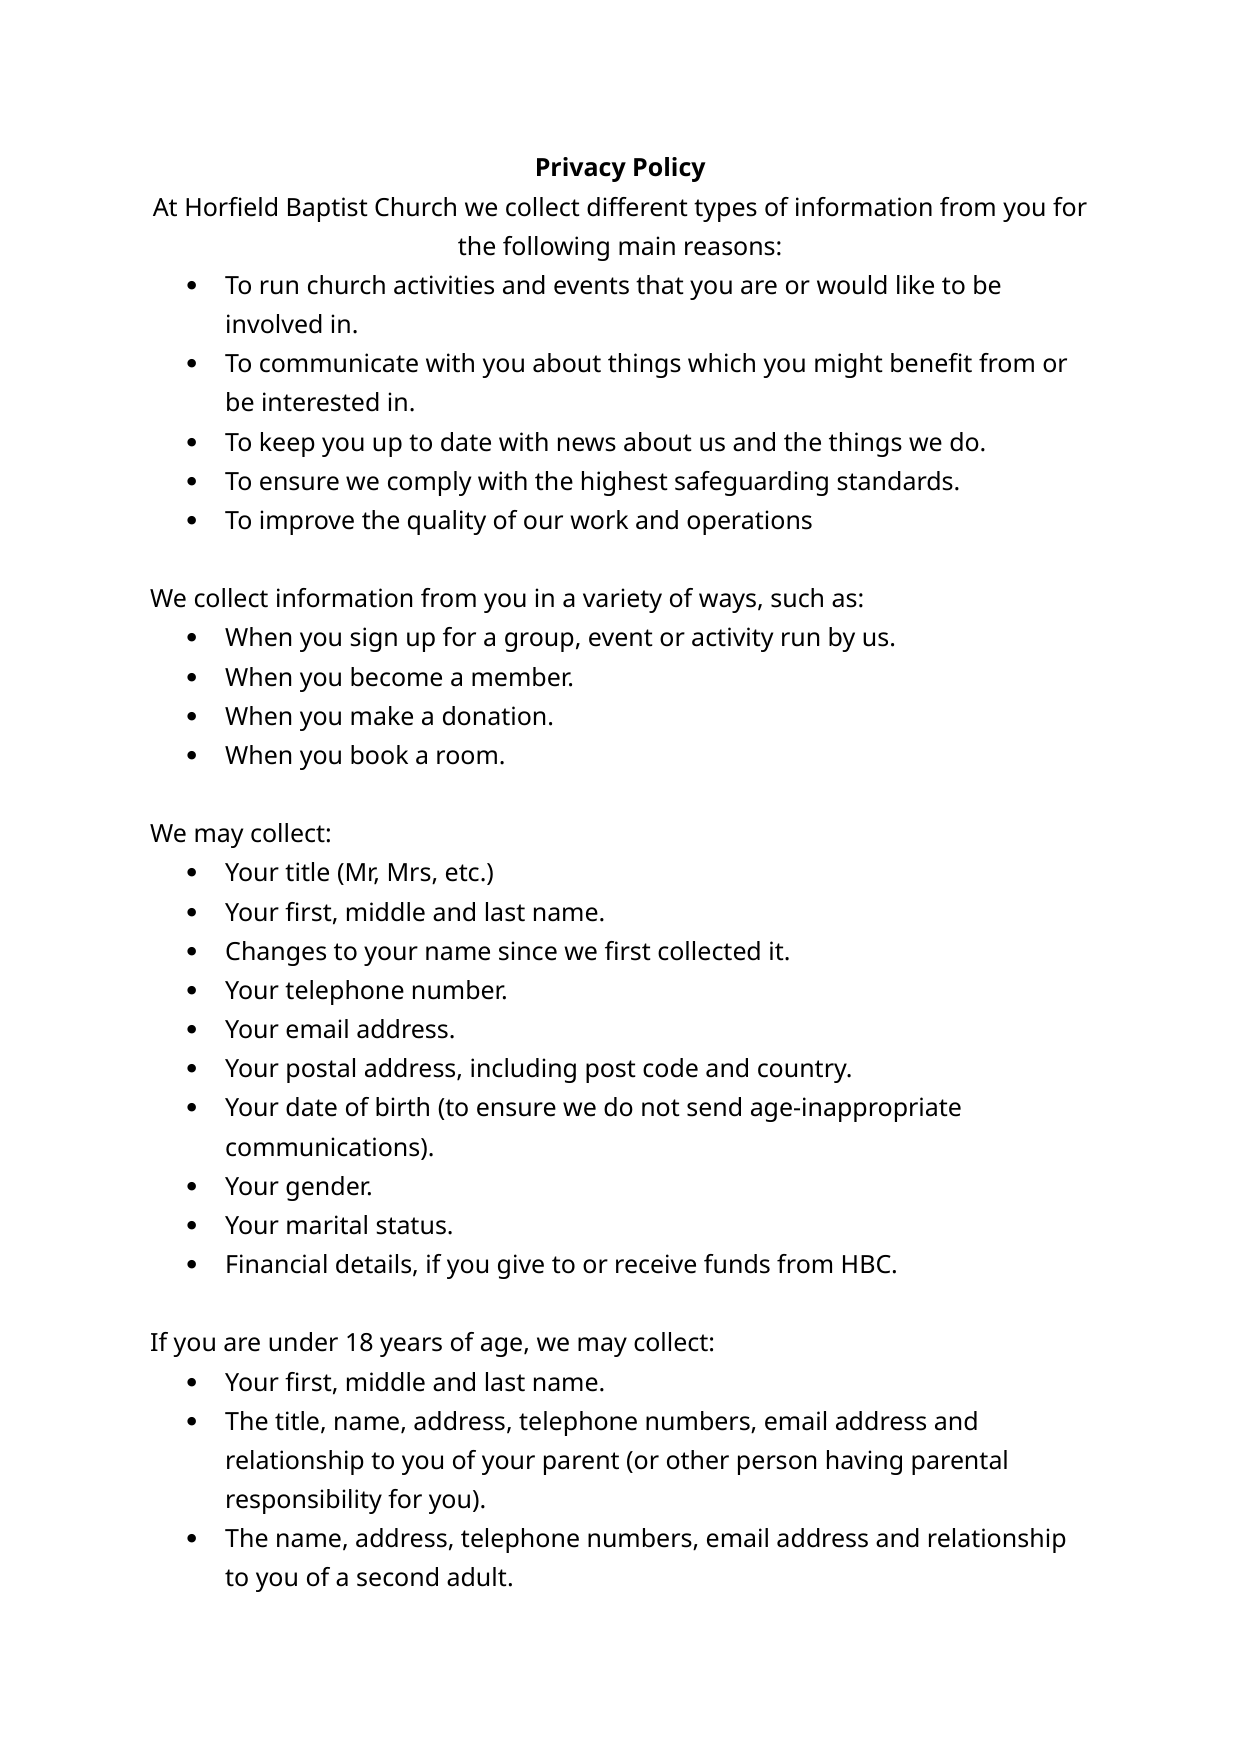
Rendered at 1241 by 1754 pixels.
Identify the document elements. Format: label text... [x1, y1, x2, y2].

list To keep you up to date with news about us and the things we do. [187, 424, 1090, 458]
list To ensure we comply with the highest safeguarding standards. [187, 463, 1090, 497]
list To improve the quality of our work and operations [187, 502, 1090, 537]
text Privacy Policy [150, 150, 1090, 184]
list Your gender. [187, 1168, 1090, 1202]
list Your email address. [187, 1012, 1090, 1046]
text At Horfield Baptist Church we collect different types of information from you for the following main reasons: [150, 189, 1090, 262]
list Changes to your name since we first collected it. [187, 933, 1090, 967]
list Your title (Mr, Mrs, etc.) [187, 855, 1090, 889]
list The title, name, address, telephone numbers, email address and relationship to you of your parent (or other person having parental responsibility for you). [187, 1403, 1090, 1516]
list Your first, middle and last name. [187, 1364, 1090, 1398]
text We collect information from you in a variety of ways, such as: [150, 581, 1090, 615]
text We may collect: [150, 816, 1090, 850]
list Your first, middle and last name. [187, 894, 1090, 928]
list When you become a member. [187, 659, 1090, 693]
list Your telephone number. [187, 972, 1090, 1007]
list When you make a donation. [187, 698, 1090, 732]
list To communicate with you about things which you might benefit from or be interested in. [187, 346, 1090, 419]
list Your date of birth (to ensure we do not send age-inappropriate communications). [187, 1090, 1090, 1163]
list When you book a room. [187, 737, 1090, 772]
text If you are under 18 years of age, we may collect: [150, 1325, 1090, 1359]
list Financial details, if you give to or receive funds from HBC. [187, 1247, 1090, 1281]
list The name, address, telephone numbers, email address and relationship to you of a second adult. [187, 1521, 1090, 1594]
list To run church activities and events that you are or would like to be involved in. [187, 267, 1090, 341]
list Your marital status. [187, 1207, 1090, 1242]
list Your postal address, including post code and country. [187, 1051, 1090, 1085]
list When you sign up for a group, event or activity run by us. [187, 620, 1090, 654]
